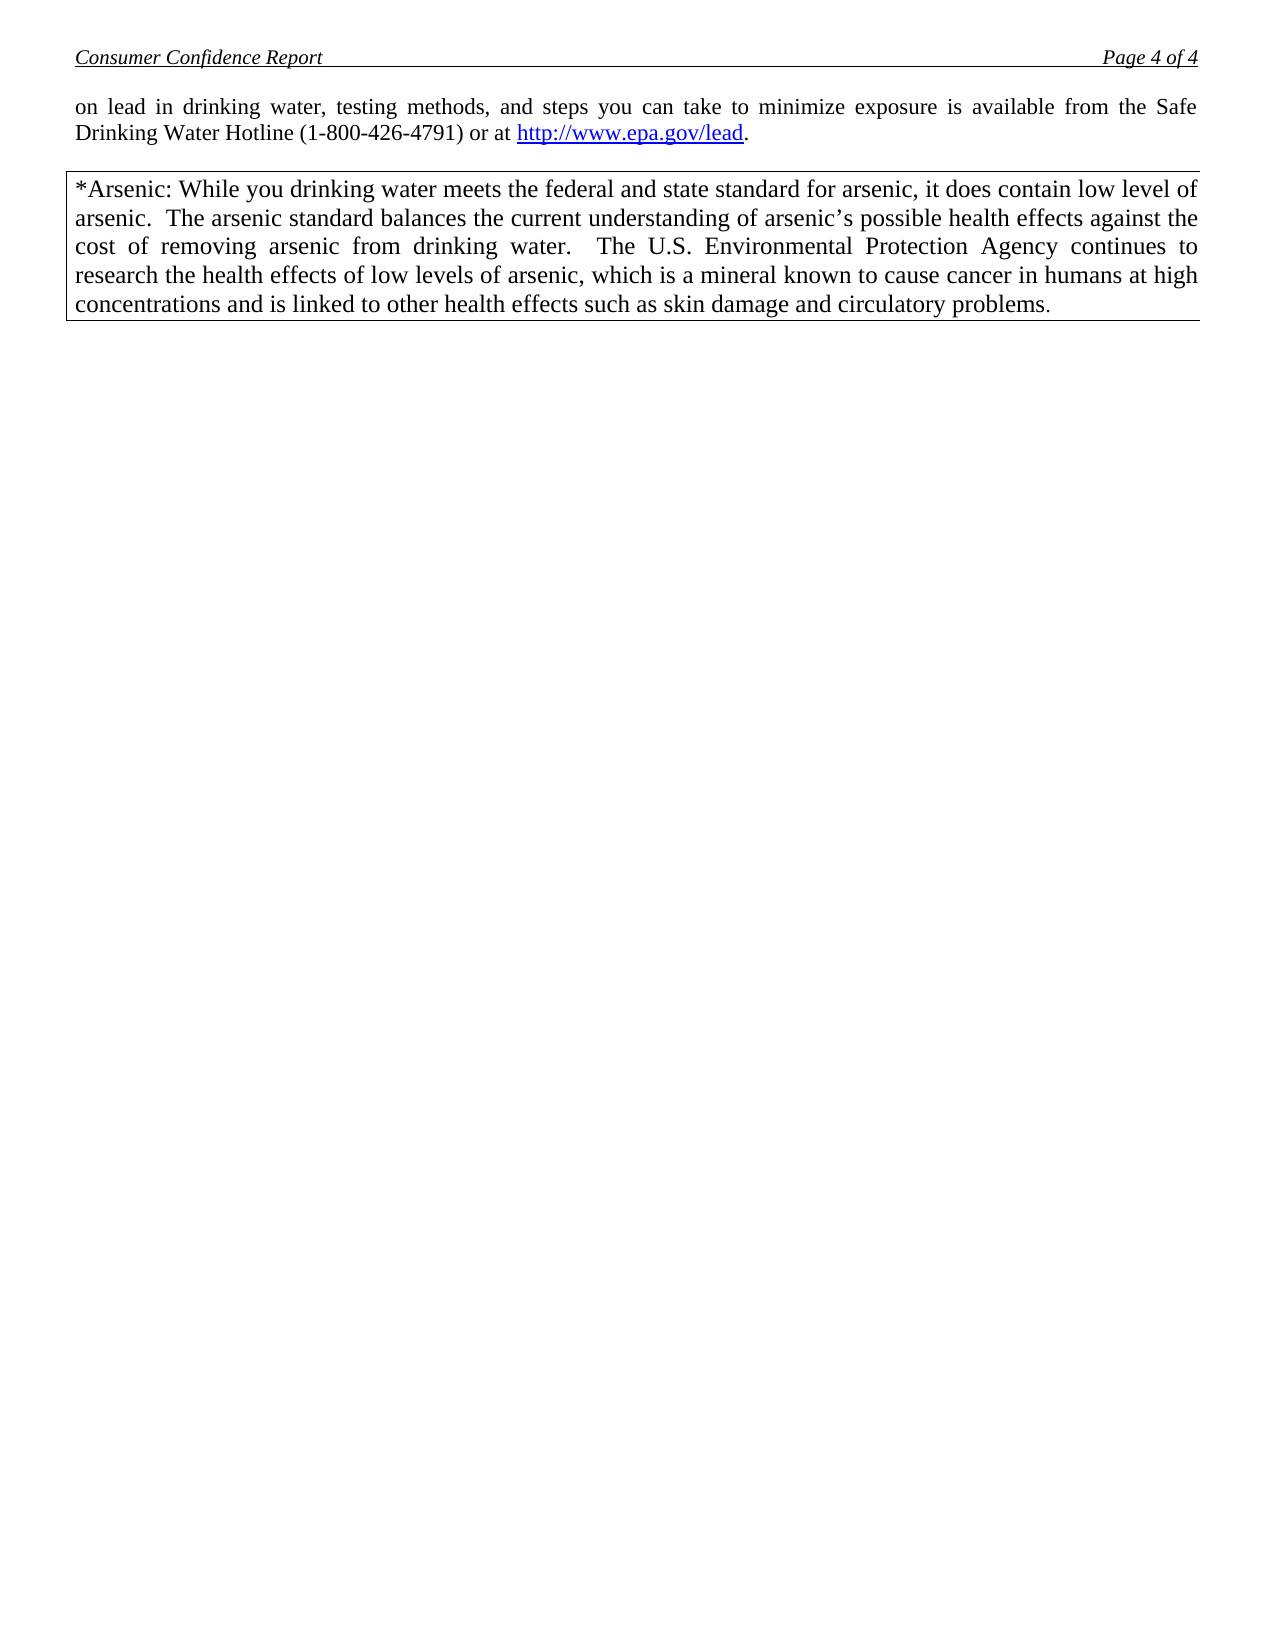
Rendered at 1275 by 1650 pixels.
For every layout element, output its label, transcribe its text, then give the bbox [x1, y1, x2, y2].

text *Arsenic: While you drinking water meets the federal and state standard for arsenic, it does contain low level of arsenic. The arsenic standard balances the current understanding of arsenic’s possible health effects against the cost of removing arsenic from drinking water. The U.S. Environmental Protection Agency continues to research the health effects of low levels of arsenic, which is a mineral known to cause cancer in humans at high concentrations and is linked to other health effects such as skin damage and circulatory problems. [67, 172, 1200, 320]
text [75, 93, 1200, 146]
